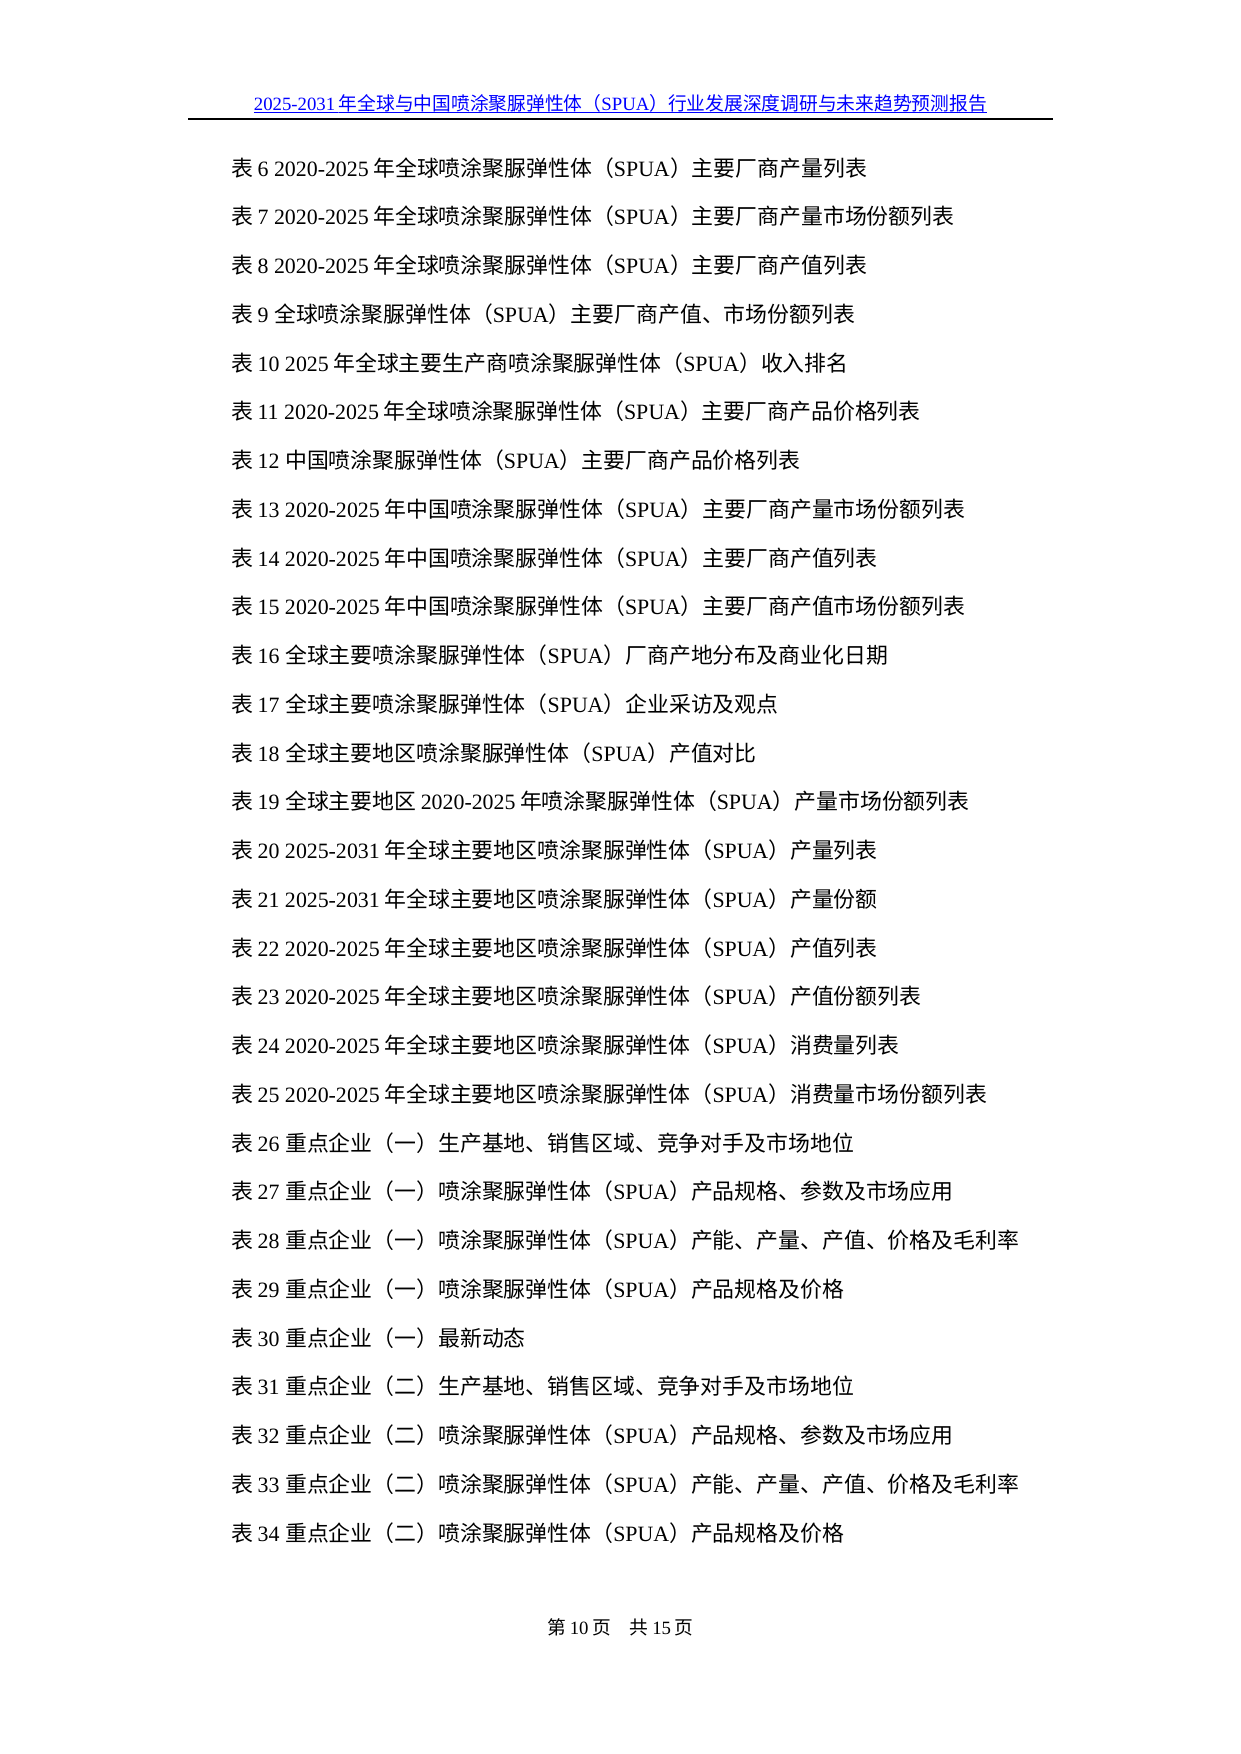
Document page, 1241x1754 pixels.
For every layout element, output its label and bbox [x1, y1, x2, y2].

text [187, 150, 1053, 1548]
